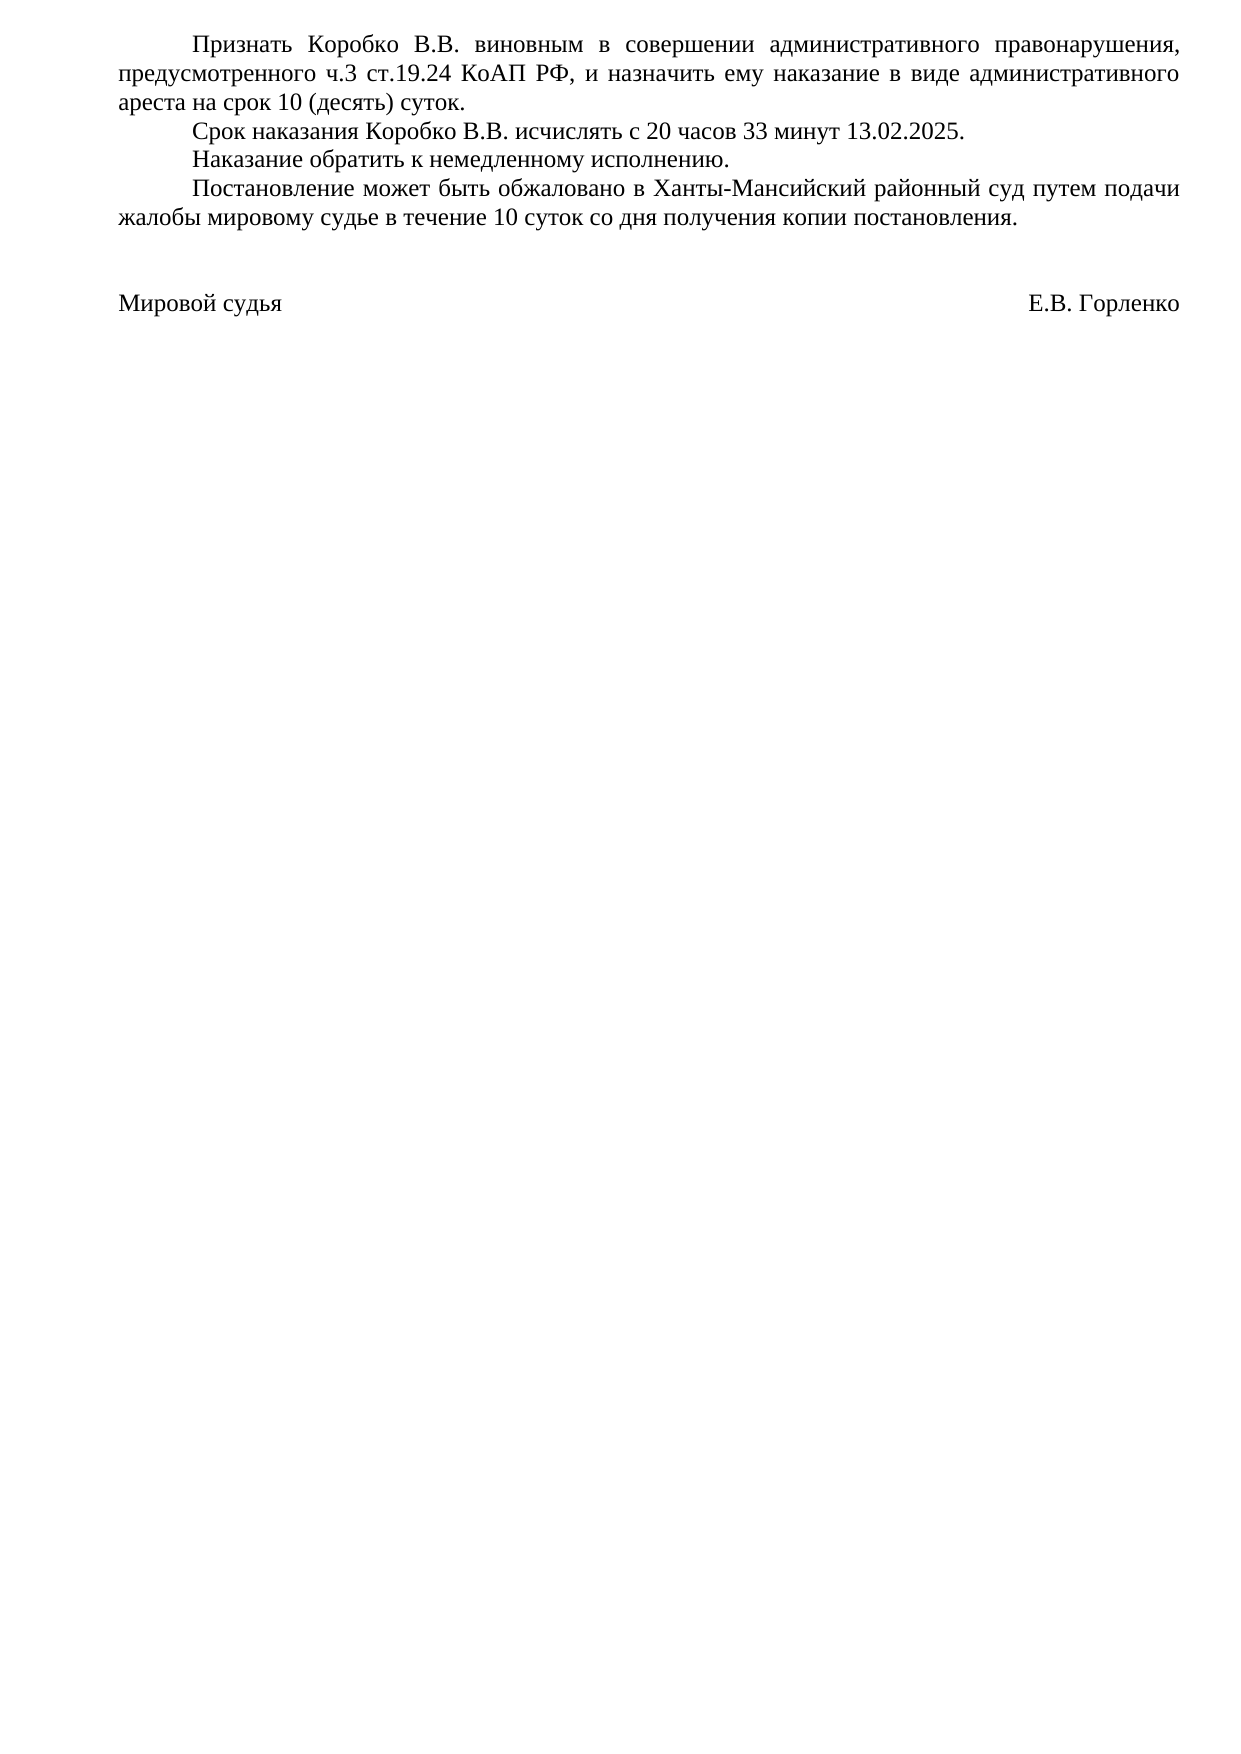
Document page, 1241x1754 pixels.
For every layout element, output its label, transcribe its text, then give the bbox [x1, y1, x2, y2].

text Мировой судья Е.В. Горленко [118, 288, 1181, 317]
text Наказание обратить к немедленному исполнению. [118, 144, 1181, 173]
text Срок наказания Коробко В.В. исчислять с 20 часов 33 минут 13.02.2025. [118, 116, 1181, 144]
text Признать Коробко В.В. виновным в совершении административного правонарушения, предусмотренного ч.3 ст.19.24 КоАП РФ, и назначить ему наказание в виде административного ареста на срок 10 (десять) суток. [118, 29, 1181, 116]
text Постановление может быть обжаловано в Ханты-Мансийский районный суд путем подачи жалобы мировому судье в течение 10 суток со дня получения копии постановления. [118, 173, 1181, 231]
